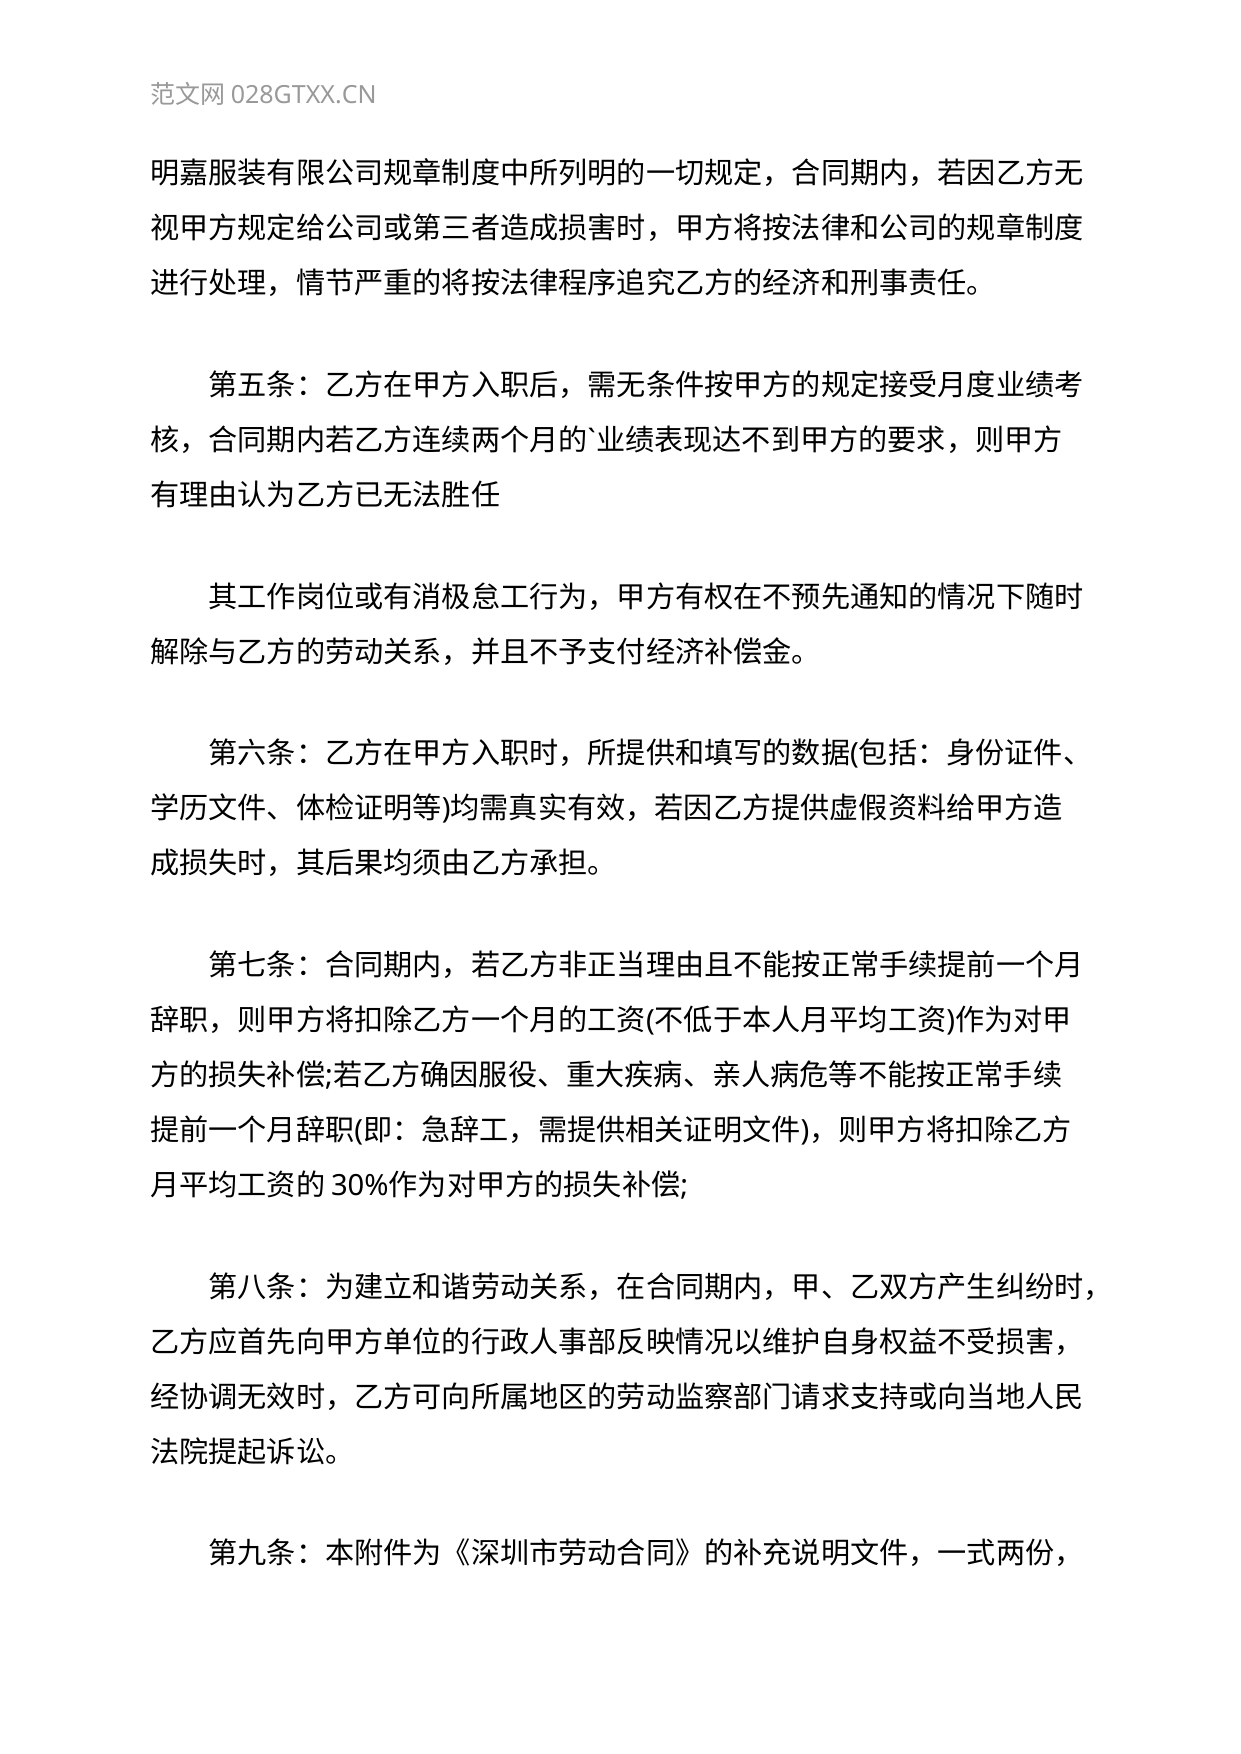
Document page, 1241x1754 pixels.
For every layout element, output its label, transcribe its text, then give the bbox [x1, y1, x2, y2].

text 第八条：为建立和谐劳动关系，在合同期内，甲、乙双方产生纠纷时，乙方应首先向甲方单位的行政人事部反映情况以维护自身权益不受损害，经协调无效时，乙方可向所属地区的劳动监察部门请求支持或向当地人民法院提起诉讼。 [150, 1263, 1090, 1471]
text 第六条：乙方在甲方入职时，所提供和填写的数据(包括：身份证件、学历文件、体检证明等)均需真实有效，若因乙方提供虚假资料给甲方造成损失时，其后果均须由乙方承担。 [150, 730, 1090, 882]
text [150, 1530, 1090, 1572]
text 其工作岗位或有消极怠工行为，甲方有权在不预先通知的情况下随时解除与乙方的劳动关系，并且不予支付经济补偿金。 [150, 573, 1090, 670]
text 第七条：合同期内，若乙方非正当理由且不能按正常手续提前一个月辞职，则甲方将扣除乙方一个月的工资(不低于本人月平均工资)作为对甲方的损失补偿;若乙方确因服役、重大疾病、亲人病危等不能按正常手续提前一个月辞职(即：急辞工，需提供相关证明文件)，则甲方将扣除乙方月平均工资的30%作为对甲方的损失补偿; [150, 942, 1090, 1204]
text 第五条：乙方在甲方入职后，需无条件按甲方的规定接受月度业绩考核，合同期内若乙方连续两个月的`业绩表现达不到甲方的要求，则甲方有理由认为乙方已无法胜任 [150, 362, 1090, 514]
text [150, 150, 1090, 302]
